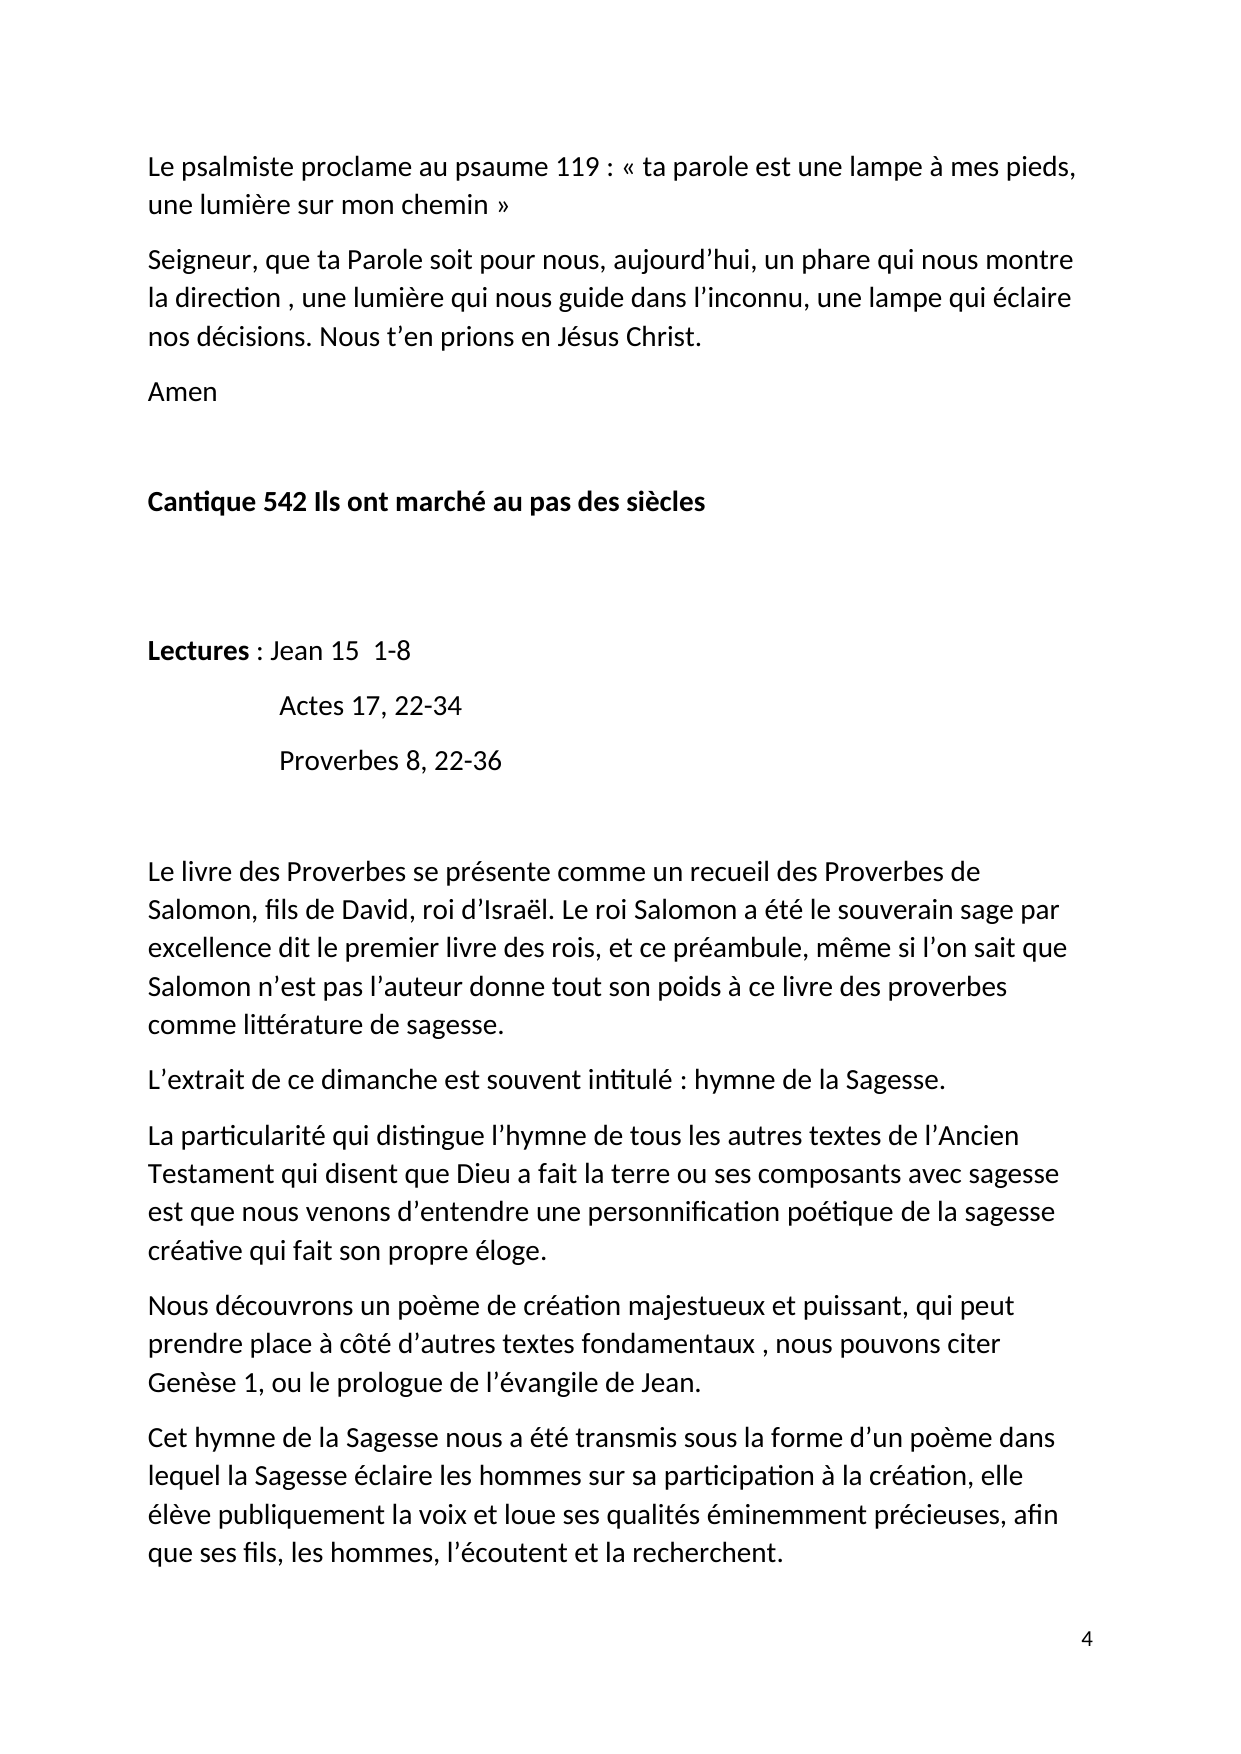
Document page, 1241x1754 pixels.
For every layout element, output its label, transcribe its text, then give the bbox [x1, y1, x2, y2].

text L’extrait de ce dimanche est souvent intitulé : hymne de la Sagesse. [148, 1061, 1093, 1097]
text Proverbes 8, 22-36 [148, 742, 1093, 778]
text Le livre des Proverbes se présente comme un recueil des Proverbes de Salomon, fils de David, roi d’Israël. Le roi Salomon a été le souverain sage par excellence dit le premier livre des rois, et ce préambule, même si l’on sait que Salomon n’est pas l’auteur donne tout son poids à ce livre des proverbes comme littérature de sagesse. [148, 853, 1093, 1042]
text Actes 17, 22-34 [148, 687, 1093, 723]
text Cantique 542 Ils ont marché au pas des siècles [148, 483, 1093, 519]
text Amen [148, 373, 1093, 409]
text Cet hymne de la Sagesse nous a été transmis sous la forme d’un poème dans lequel la Sagesse éclaire les hommes sur sa participation à la création, elle élève publiquement la voix et loue ses qualités éminemment précieuses, afin que ses fils, les hommes, l’écoutent et la recherchent. [148, 1419, 1093, 1570]
text Seigneur, que ta Parole soit pour nous, aujourd’hui, un phare qui nous montre la direction , une lumière qui nous guide dans l’inconnu, une lampe qui éclaire nos décisions. Nous t’en prions en Jésus Christ. [148, 241, 1093, 354]
text La particularité qui distingue l’hymne de tous les autres textes de l’Ancien Testament qui disent que Dieu a fait la terre ou ses composants avec sagesse est que nous venons d’entendre une personnification poétique de la sagesse créative qui fait son propre éloge. [148, 1117, 1093, 1267]
text Lectures : Jean 15 1-8 [148, 632, 1093, 668]
text Nous découvrons un poème de création majestueux et puissant, qui peut prendre place à côté d’autres textes fondamentaux , nous pouvons citer Genèse 1, ou le prologue de l’évangile de Jean. [148, 1287, 1093, 1399]
text Le psalmiste proclame au psaume 119 : « ta parole est une lampe à mes pieds, une lumière sur mon chemin » [148, 148, 1093, 222]
